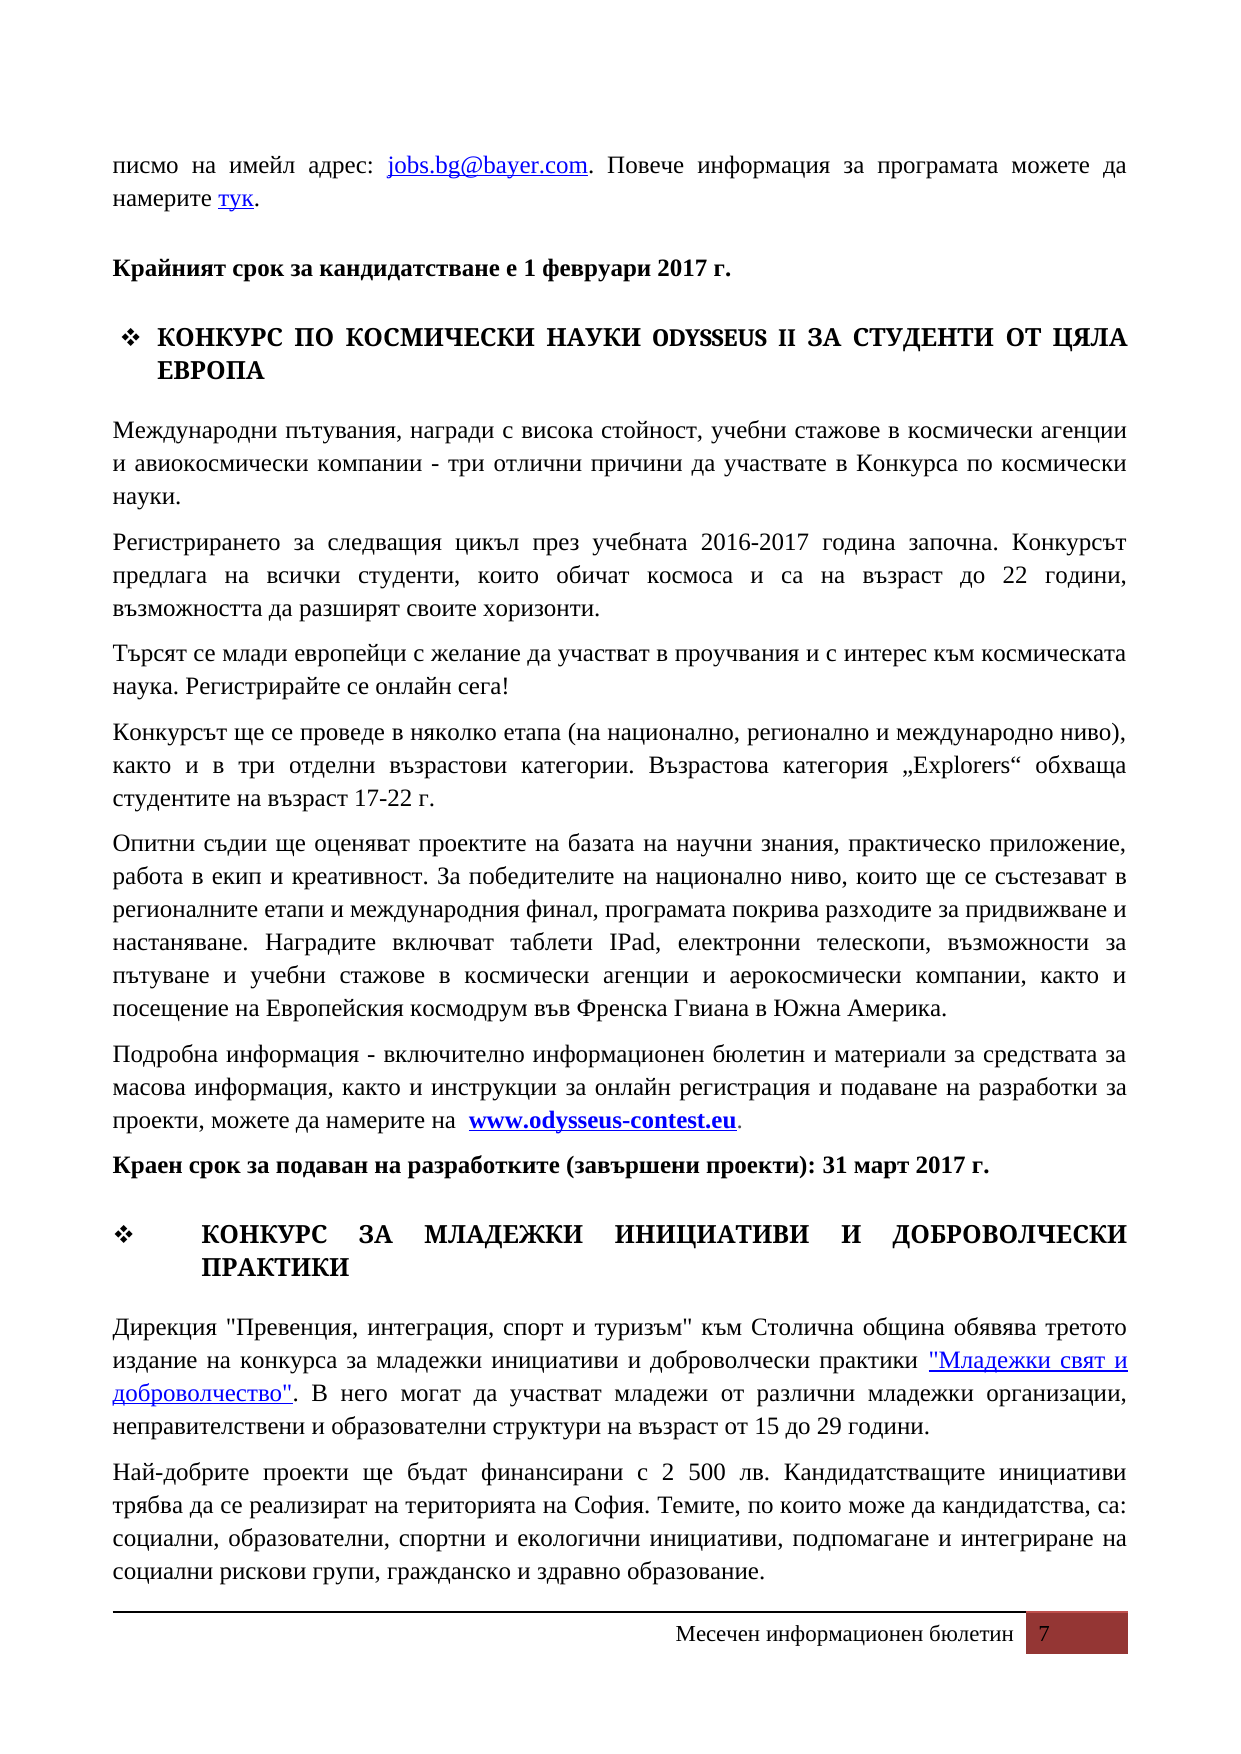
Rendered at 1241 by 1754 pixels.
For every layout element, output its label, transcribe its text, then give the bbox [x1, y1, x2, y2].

text Крайният срок за кандидатстване е 1 февруари 2017 г. [112, 253, 1128, 282]
text Дирекция "Превенция, интеграция, спорт и туризъм" към Столична община обявява третото издание на конкурса за младежки инициативи и доброволчески практики "Младежки свят и доброволчество". В него могат да участват младежи от различни младежки организации, неправителствени и образователни структури на възраст от 15 до 29 години. [112, 1312, 1128, 1440]
subtitle Конкурс за младежки инициативи и доброволчески практики [112, 1221, 1128, 1283]
text Международни пътувания, награди с висока стойност, учебни стажове в космически агенции и авиокосмически компании - три отлични причини да участвате в Конкурса по космически науки. [112, 415, 1128, 510]
text Търсят се млади европейци с желание да участват в проучвания и с интерес към космическата наука. Регистрирайте се онлайн сега! [112, 638, 1128, 700]
text Опитни съдии ще оценяват проектите на базата на научни знания, практическо приложение, работа в екип и креативност. За победителите на национално ниво, които ще се състезават в регионалните етапи и международния финал, програмата покрива разходите за придвижване и настаняване. Наградите включват таблети IPad, електронни телескопи, възможности за пътуване и учебни стажове в космически агенции и аерокосмически компании, както и посещение на Европейския космодрум във Френска Гвиана в Южна Америка. [112, 828, 1128, 1022]
subtitle Конкурс по космически науки Odysseus II за студенти от цяла Европа [119, 324, 1128, 386]
text Конкурсът ще се проведе в няколко етапа (на национално, регионално и международно ниво), както и в три отделни възрастови категории. Възрастова категория „Explorers“ обхваща студентите на възраст 17-22 г. [112, 717, 1128, 812]
text Регистрирането за следващия цикъл през учебната 2016-2017 година започна. Конкурсът предлага на всички студенти, които обичат космоса и са на възраст до 22 години, възможността да разширят своите хоризонти. [112, 527, 1128, 621]
text Краен срок за подаван на разработките (завършени проекти): 31 март 2017 г. [112, 1151, 1128, 1179]
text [112, 150, 1128, 212]
text Най-добрите проекти ще бъдат финансирани с 2 500 лв. Кандидатстващите инициативи трябва да се реализират на територията на София. Темите, по които може да кандидатства, са: социални, образователни, спортни и екологични инициативи, подпомагане и интегриране на социални рискови групи, гражданско и здравно образование. [112, 1457, 1128, 1584]
text Подробна информация - включително информационен бюлетин и материали за средствата за масова информация, както и инструкции за онлайн регистрация и подаване на разработки за проекти, можете да намерите на www.odysseus-contest.eu. [112, 1039, 1128, 1134]
